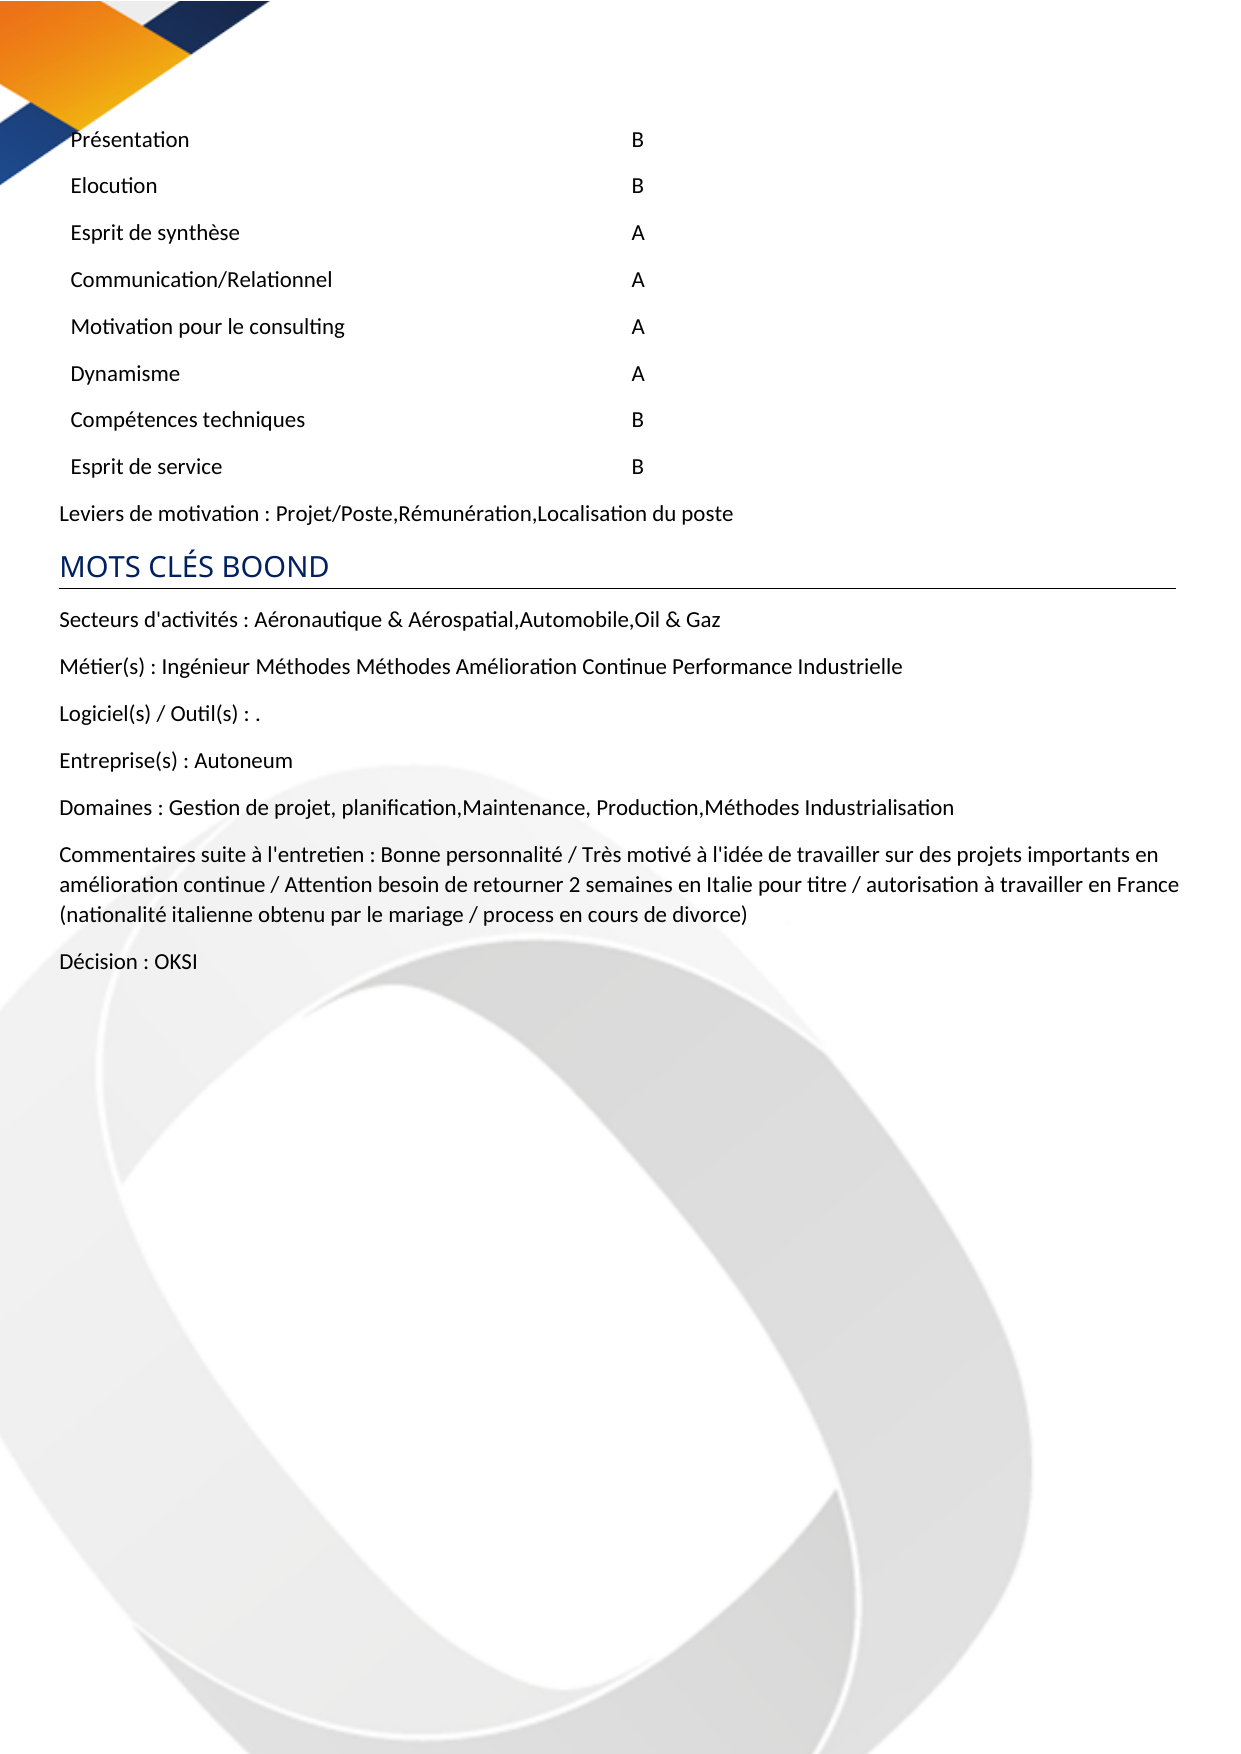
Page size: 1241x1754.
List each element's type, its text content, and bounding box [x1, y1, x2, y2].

table_cell Compétences techniques [59, 406, 620, 452]
text Commentaires suite à l'entretien : Bonne personnalité / Très motivé à l'idée de travailler sur des projets importants en amélioration continue / Attention besoin de retourner 2 semaines en Italie pour titre / autorisation à travailler en France (nationalité italienne obtenu par le mariage / process en cours de divorce) [59, 840, 1181, 928]
table_cell A [620, 265, 1181, 312]
table_cell A [620, 312, 1181, 359]
picture [0, 1, 285, 202]
table_cell Motivation pour le consulting [59, 312, 620, 359]
table_cell Elocution [59, 172, 620, 218]
picture [0, 719, 1072, 1754]
table_cell Dynamisme [59, 359, 620, 406]
table_cell A [620, 219, 1181, 265]
table_cell B [620, 406, 1181, 452]
text Décision : OKSI [59, 947, 1181, 975]
text Métier(s) : Ingénieur Méthodes Méthodes Amélioration Continue Performance Industrielle [59, 652, 1181, 680]
table_cell B [620, 452, 1181, 499]
table_header Présentation [59, 125, 620, 172]
text Secteurs d'activités : Aéronautique & Aérospatial,Automobile,Oil & Gaz [59, 605, 1181, 633]
table_cell Communication/Relationnel [59, 265, 620, 312]
text Leviers de motivation : Projet/Poste,Rémunération,Localisation du poste [59, 499, 1181, 527]
text Domaines : Gestion de projet, planification,Maintenance, Production,Méthodes Industrialisation [59, 793, 1181, 821]
table_cell B [620, 172, 1181, 218]
table_cell Esprit de synthèse [59, 219, 620, 265]
table_header B [620, 125, 1181, 172]
text Logiciel(s) / Outil(s) : . [59, 699, 1181, 727]
table_cell Esprit de service [59, 452, 620, 499]
text Entreprise(s) : Autoneum [59, 746, 1181, 774]
table_cell A [620, 359, 1181, 406]
subtitle Mots Clés Boond [59, 546, 1176, 588]
